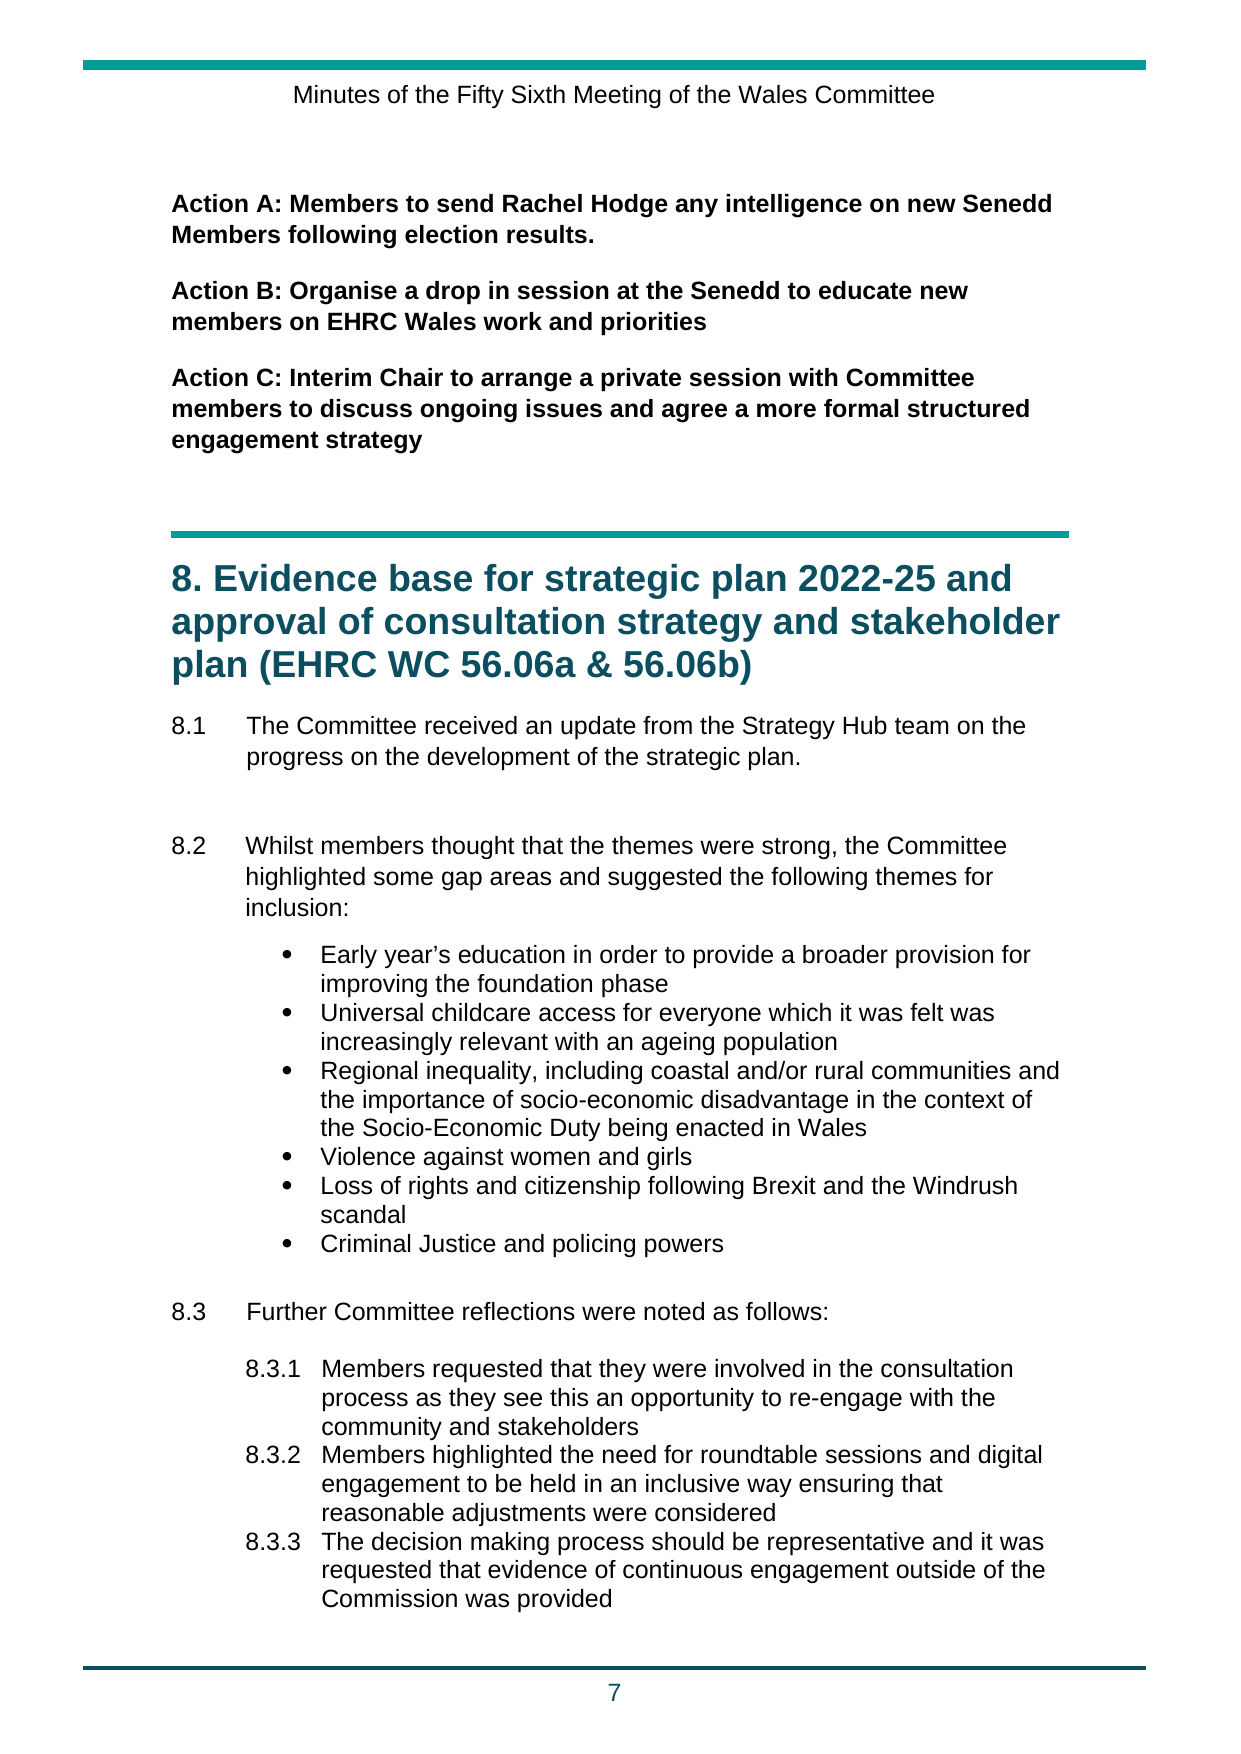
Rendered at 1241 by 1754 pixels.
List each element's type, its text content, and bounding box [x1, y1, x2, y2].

list Regional inequality, including coastal and/or rural communities and the importance of socio-economic disadvantage in the context of the Socio-Economic Duty being enacted in Wales [283, 1056, 1069, 1142]
text Action C: Interim Chair to arrange a private session with Committee members to discuss ongoing issues and agree a more formal structured engagement strategy [171, 363, 1069, 454]
list Universal childcare access for everyone which it was felt was increasingly relevant with an ageing population [283, 998, 1069, 1056]
text Action A: Members to send Rachel Hodge any intelligence on new Senedd Members following election results. [171, 189, 1069, 249]
text 8.3.2 Members highlighted the need for roundtable sessions and digital engagement to be held in an inclusive way ensuring that reasonable adjustments were considered [245, 1440, 1069, 1527]
list Violence against women and girls [283, 1142, 1069, 1171]
subtitle 8. Evidence base for strategic plan 2022-25 and approval of consultation strategy and stakeholder plan (EHRC WC 56.06a & 56.06b) [171, 538, 1069, 686]
text 8.1 The Committee received an update from the Strategy Hub team on the progress on the development of the strategic plan. [171, 711, 1069, 770]
text Action B: Organise a drop in session at the Senedd to educate new members on EHRC Wales work and priorities [171, 276, 1069, 336]
text 8.3.1 Members requested that they were involved in the consultation process as they see this an opportunity to re-engage with the community and stakeholders [245, 1354, 1069, 1440]
text 8.3 Further Committee reflections were noted as follows: [171, 1297, 1069, 1325]
text 8.2 Whilst members thought that the themes were strong, the Committee highlighted some gap areas and suggested the following themes for inclusion: [171, 831, 1069, 922]
list Loss of rights and citizenship following Brexit and the Windrush scandal [283, 1171, 1069, 1228]
list Early year’s education in order to provide a broader provision for improving the foundation phase [283, 941, 1069, 998]
text 8.3.3 The decision making process should be representative and it was requested that evidence of continuous engagement outside of the Commission was provided [245, 1527, 1069, 1613]
list Criminal Justice and policing powers [283, 1228, 1069, 1257]
